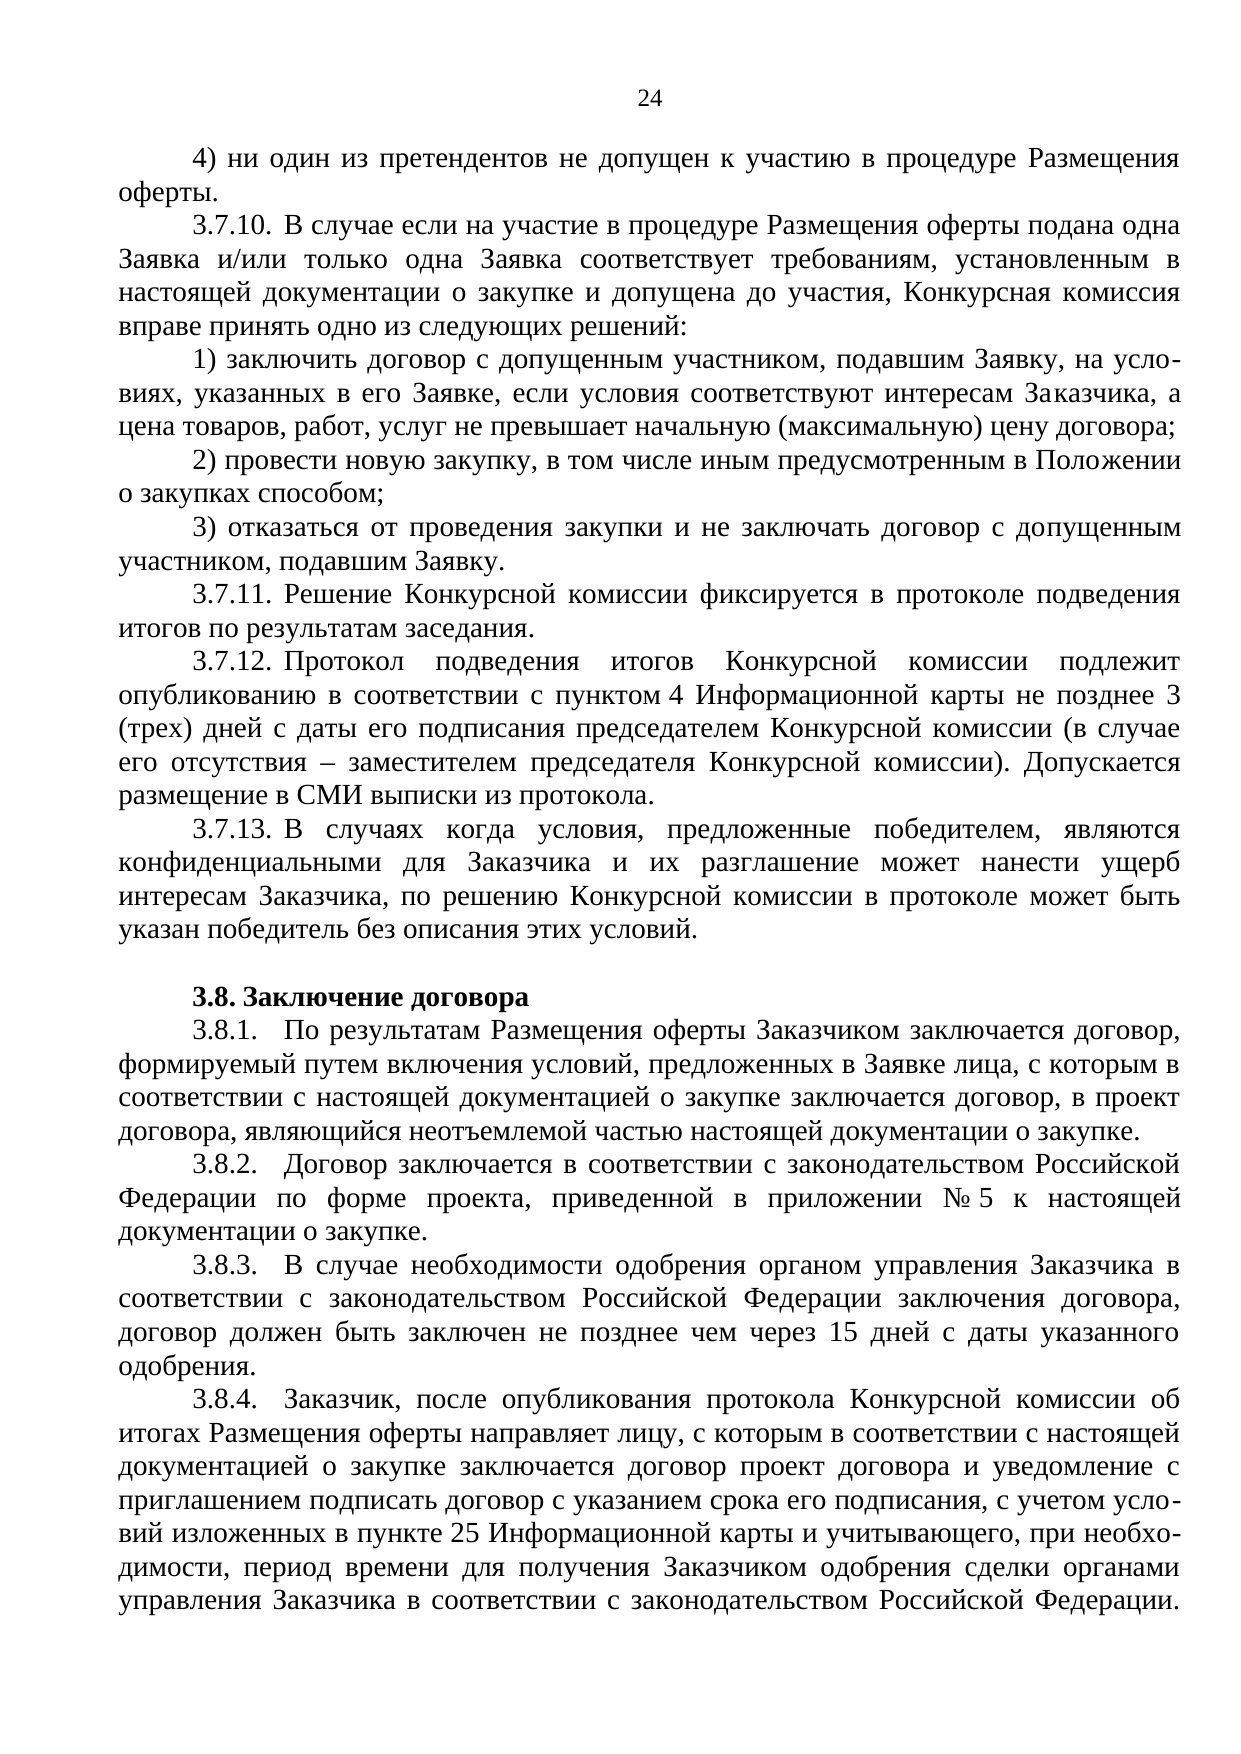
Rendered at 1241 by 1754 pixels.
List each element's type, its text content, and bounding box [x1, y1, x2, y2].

text 1) заключить договор с допущенным участником, подавшим Заявку, на условиях, указанных в его Заявке, если условия соответствуют интересам Заказчика, а цена товаров, работ, услуг не превышает начальную (максимальную) цену договора; [118, 341, 1181, 442]
list По результатам Размещения оферты Заказчиком заключается договор, формируемый путем включения условий, предложенных в Заявке лица, с которым в соответствии с настоящей документацией о закупке заключается договор, в проект договора, являющийся неотъемлемой частью настоящей документации о закупке. [118, 1012, 1181, 1146]
text 3) отказаться от проведения закупки и не заключать договор с допущенным участником, подавшим Заявку. [118, 509, 1181, 576]
list Договор заключается в соответствии с законодательством Российской Федерации по форме проекта, приведенной в приложении № 5 к настоящей документации о закупке. [118, 1146, 1181, 1247]
text 4) ни один из претендентов не допущен к участию в процедуре Размещения оферты. [118, 140, 1181, 207]
list В случаях когда условия, предложенные победителем, являются конфиденциальными для Заказчика и их разглашение может нанести ущерб интересам Заказчика, по решению Конкурсной комиссии в протоколе может быть указан победитель без описания этих условий. [118, 811, 1181, 945]
list Решение Конкурсной комиссии фиксируется в протоколе подведения итогов по результатам заседания. [118, 576, 1181, 643]
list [118, 1381, 1181, 1616]
list В случае если на участие в процедуре Размещения оферты подана одна Заявка и/или только одна Заявка соответствует требованиям, установленным в настоящей документации о закупке и допущена до участия, Конкурсная комиссия вправе принять одно из следующих решений: [118, 207, 1181, 341]
text 2) провести новую закупку, в том числе иным предусмотренным в Положении о закупках способом; [118, 442, 1181, 509]
list В случае необходимости одобрения органом управления Заказчика в соответствии с законодательством Российской Федерации заключения договора, договор должен быть заключен не позднее чем через 15 дней с даты указанного одобрения. [118, 1247, 1181, 1381]
list Заключение договора [118, 979, 1181, 1012]
list Протокол подведения итогов Конкурсной комиссии подлежит опубликованию в соответствии с пунктом 4 Информационной карты не позднее 3 (трех) дней с даты его подписания председателем Конкурсной комиссии (в случае его отсутствия – заместителем председателя Конкурсной комиссии). Допускается размещение в СМИ выписки из протокола. [118, 643, 1181, 811]
